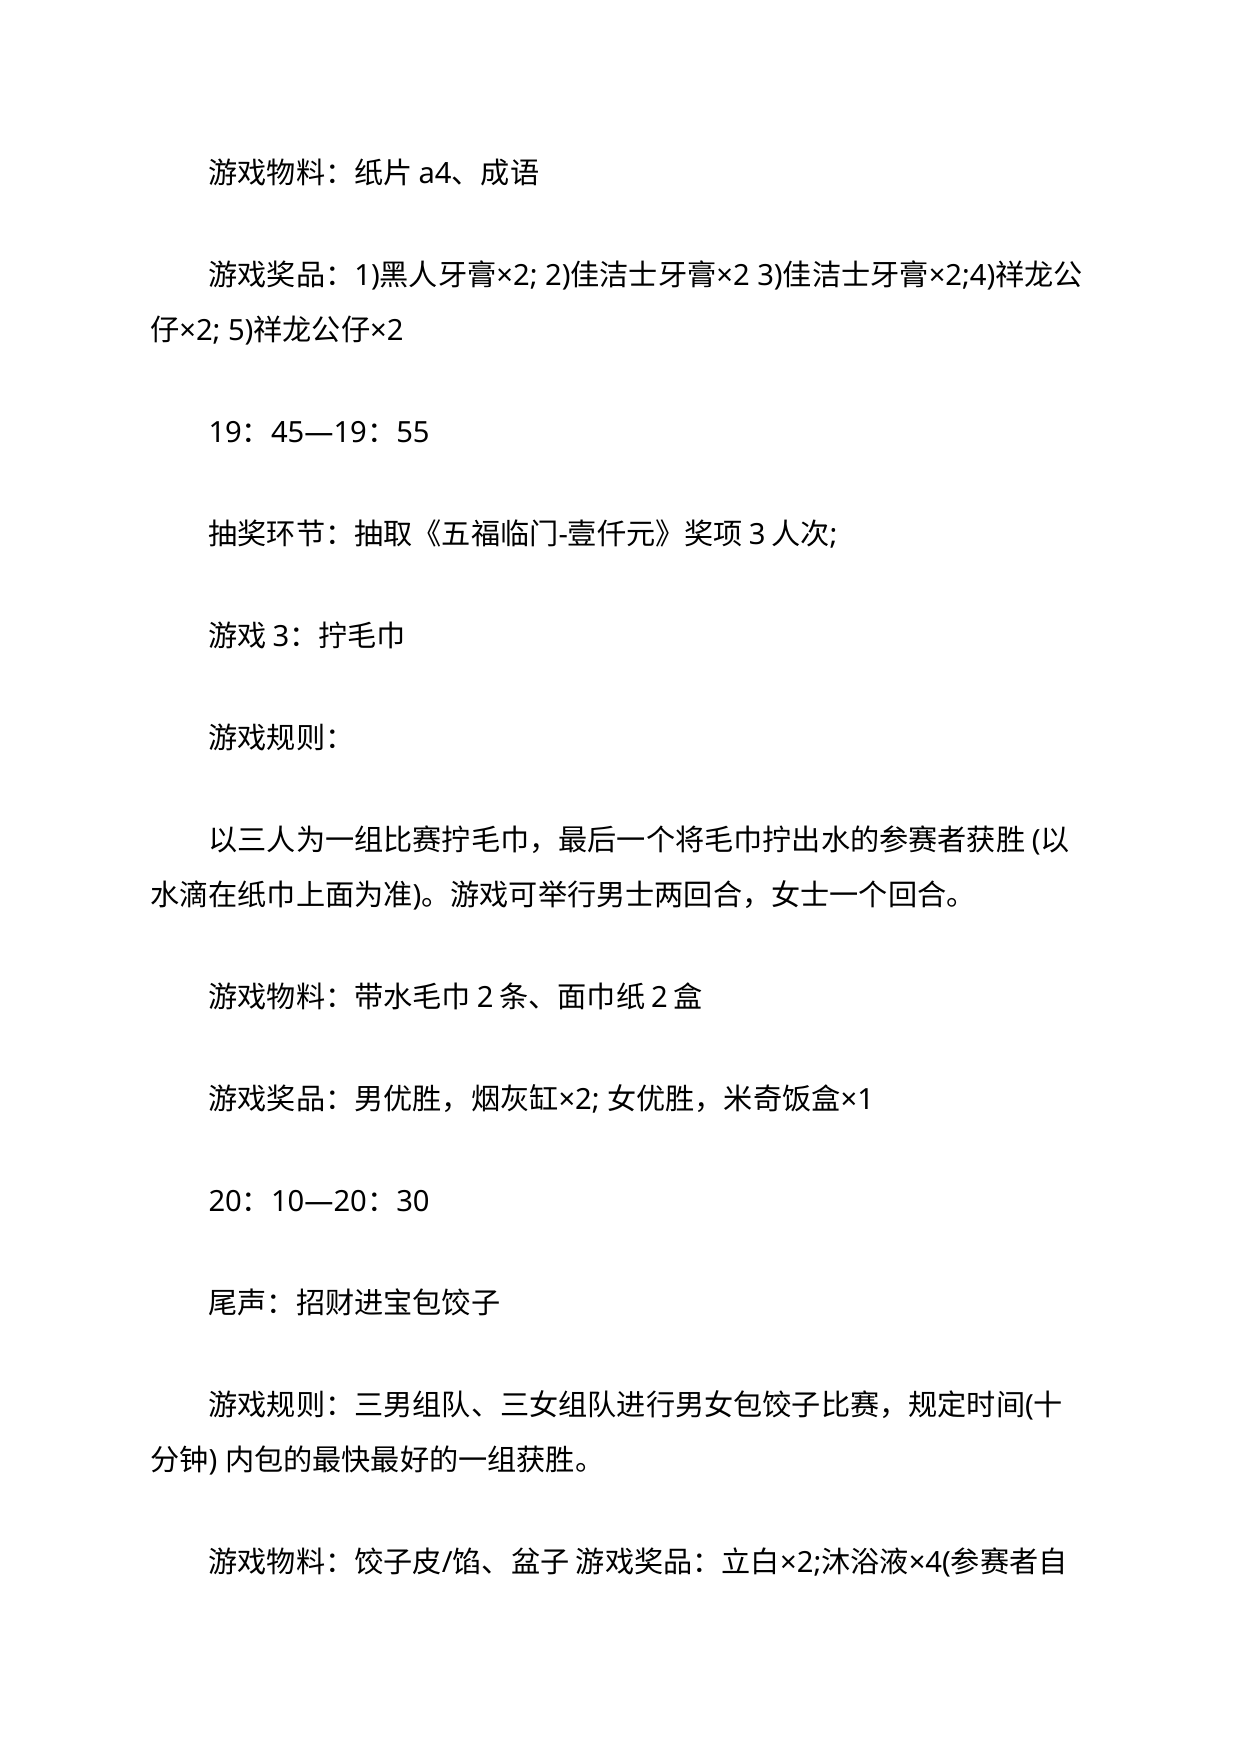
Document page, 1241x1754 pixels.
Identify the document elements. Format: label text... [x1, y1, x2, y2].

text 游戏规则：三男组队、三女组队进行男女包饺子比赛，规定时间(十分钟) 内包的最快最好的一组获胜。 [150, 1381, 1090, 1479]
text 游戏3：拧毛巾 [150, 613, 1090, 655]
text 以三人为一组比赛拧毛巾，最后一个将毛巾拧出水的参赛者获胜 (以水滴在纸巾上面为准)。游戏可举行男士两回合，女士一个回合。 [150, 817, 1090, 914]
text 游戏物料：带水毛巾2条、面巾纸2盒 [150, 974, 1090, 1016]
text 游戏奖品：1)黑人牙膏×2; 2)佳洁士牙膏×2 3)佳洁士牙膏×2;4)祥龙公仔×2; 5)祥龙公仔×2 [150, 252, 1090, 349]
text 20：10—20：30 [150, 1178, 1090, 1220]
text 游戏物料：纸片a4、成语 [150, 150, 1090, 192]
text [150, 1538, 1090, 1581]
text 游戏规则： [150, 715, 1090, 757]
text 19：45—19：55 [150, 409, 1090, 451]
text 尾声：招财进宝包饺子 [150, 1279, 1090, 1322]
text 抽奖环节：抽取《五福临门-壹仟元》奖项3人次; [150, 511, 1090, 553]
text 游戏奖品：男优胜，烟灰缸×2; 女优胜，米奇饭盒×1 [150, 1076, 1090, 1118]
